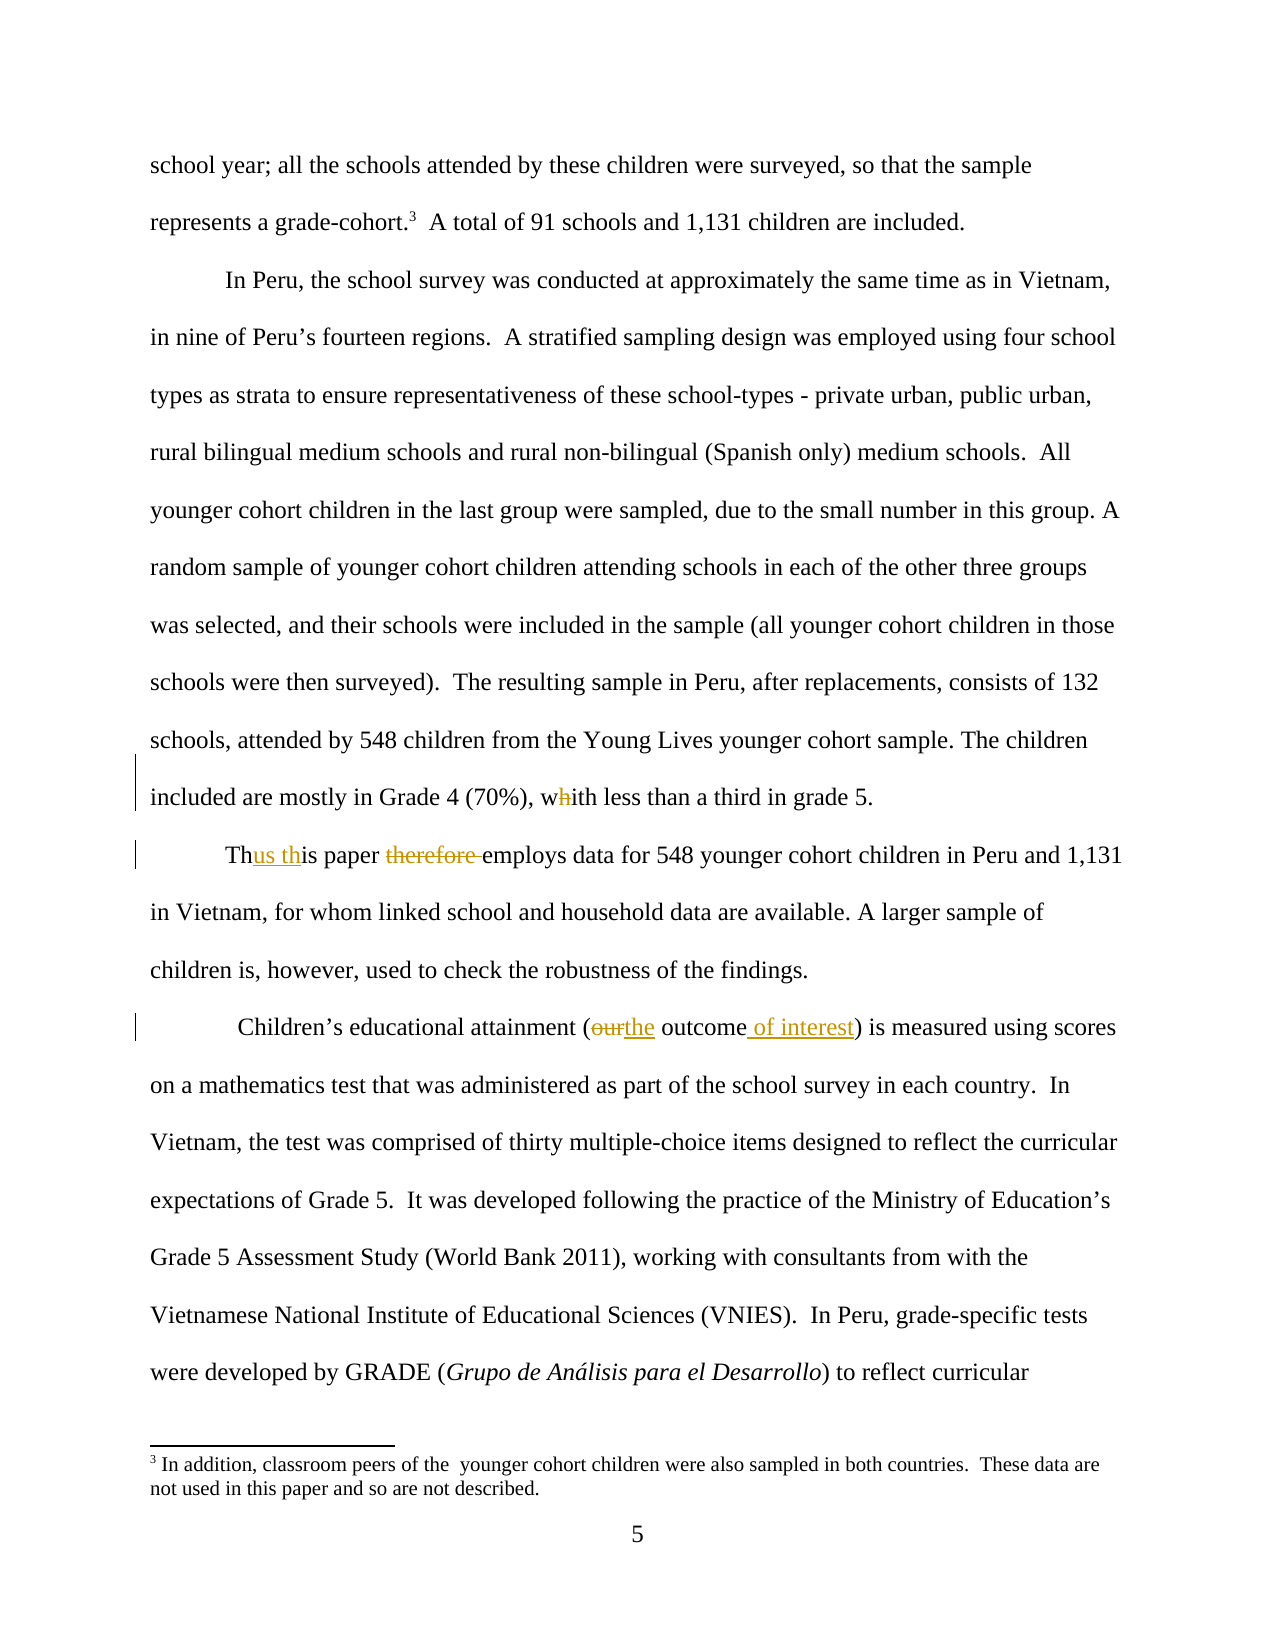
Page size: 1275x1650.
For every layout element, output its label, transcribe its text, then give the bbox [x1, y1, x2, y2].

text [150, 150, 1125, 236]
text In Peru, the school survey was conducted at approximately the same time as in Vietnam, in nine of Peru’s fourteen regions. A stratified sampling design was employed using four school types as strata to ensure representativeness of these school-types - private urban, public urban, rural bilingual medium schools and rural non-bilingual (Spanish only) medium schools. All younger cohort children in the last group were sampled, due to the small number in this group. A random sample of younger cohort children attending schools in each of the other three groups was selected, and their schools were included in the sample (all younger cohort children in those schools were then surveyed). The resulting sample in Peru, after replacements, consists of 132 schools, attended by 548 children from the Young Lives younger cohort sample. The children included are mostly in Grade 4 (70%), with less than a third in grade 5. [150, 265, 1125, 811]
text This paper employs data for 548 younger cohort children in Peru and 1,131 in Vietnam, for whom linked school and household data are available. A larger sample of children is, however, used to check the robustness of the findings. [150, 840, 1125, 984]
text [150, 1012, 1125, 1386]
